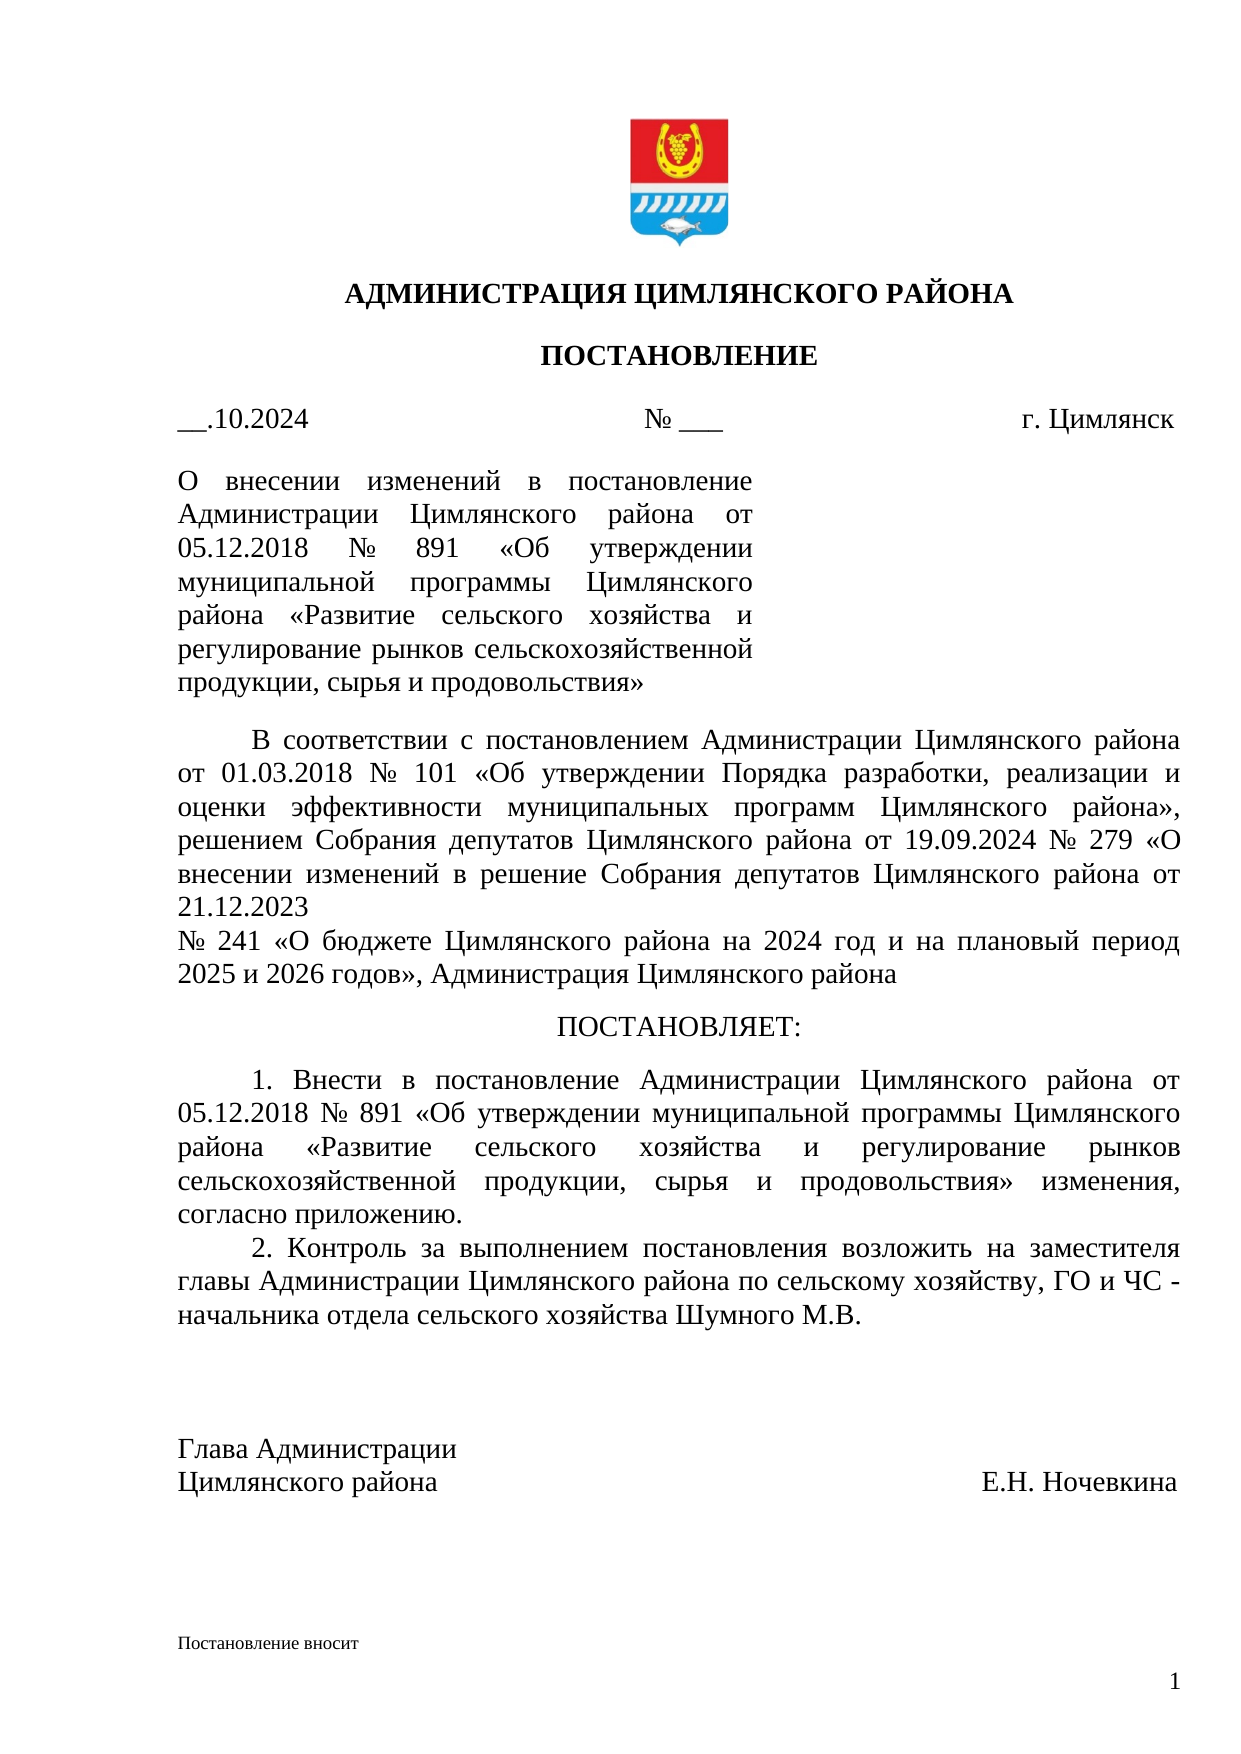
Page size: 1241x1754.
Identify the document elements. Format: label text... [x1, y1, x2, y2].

text ПОСТАНОВЛЯЕТ: [177, 1009, 1181, 1043]
text 2. Контроль за выполнением постановления возложить на заместителя главы Администрации Цимлянского района по сельскому хозяйству, ГО и ЧС - начальника отдела сельского хозяйства Шумного М.В. [177, 1230, 1181, 1330]
text ПОСТАНОВЛЕНИЕ [177, 338, 1181, 372]
list Цимлянского района Е.Н. Ночевкина [177, 1464, 1181, 1498]
text __.10.2024 № ___ г. Цимлянск [177, 401, 1181, 434]
text 1. Внести в постановление Администрации Цимлянского района от 05.12.2018 № 891 «Об утверждении муниципальной программы Цимлянского района «Развитие сельского хозяйства и регулирование рынков сельскохозяйственной продукции, сырья и продовольствия» изменения, согласно приложению. [177, 1062, 1181, 1230]
text О внесении изменений в постановление Администрации Цимлянского района от 05.12.2018 № 891 «Об утверждении муниципальной программы Цимлянского района «Развитие сельского хозяйства и регулирование рынков сельскохозяйственной продукции, сырья и продовольствия» [177, 463, 753, 698]
text В соответствии с постановлением Администрации Цимлянского района от 01.03.2018 № 101 «Об утверждении Порядка разработки, реализации и оценки эффективности муниципальных программ Цимлянского района», решением Собрания депутатов Цимлянского района от 19.09.2024 № 279 «О внесении изменений в решение Собрания депутатов Цимлянского района от 21.12.2023 № 241 «О бюджете Цимлянского района на 2024 год и на плановый период 2025 и 2026 годов», Администрация Цимлянского района [177, 722, 1181, 990]
list Глава Администрации [177, 1431, 1181, 1464]
text администрациЯ Цимлянского района [177, 276, 1181, 310]
picture [630, 118, 729, 248]
text Постановление вносит [177, 1632, 1181, 1654]
